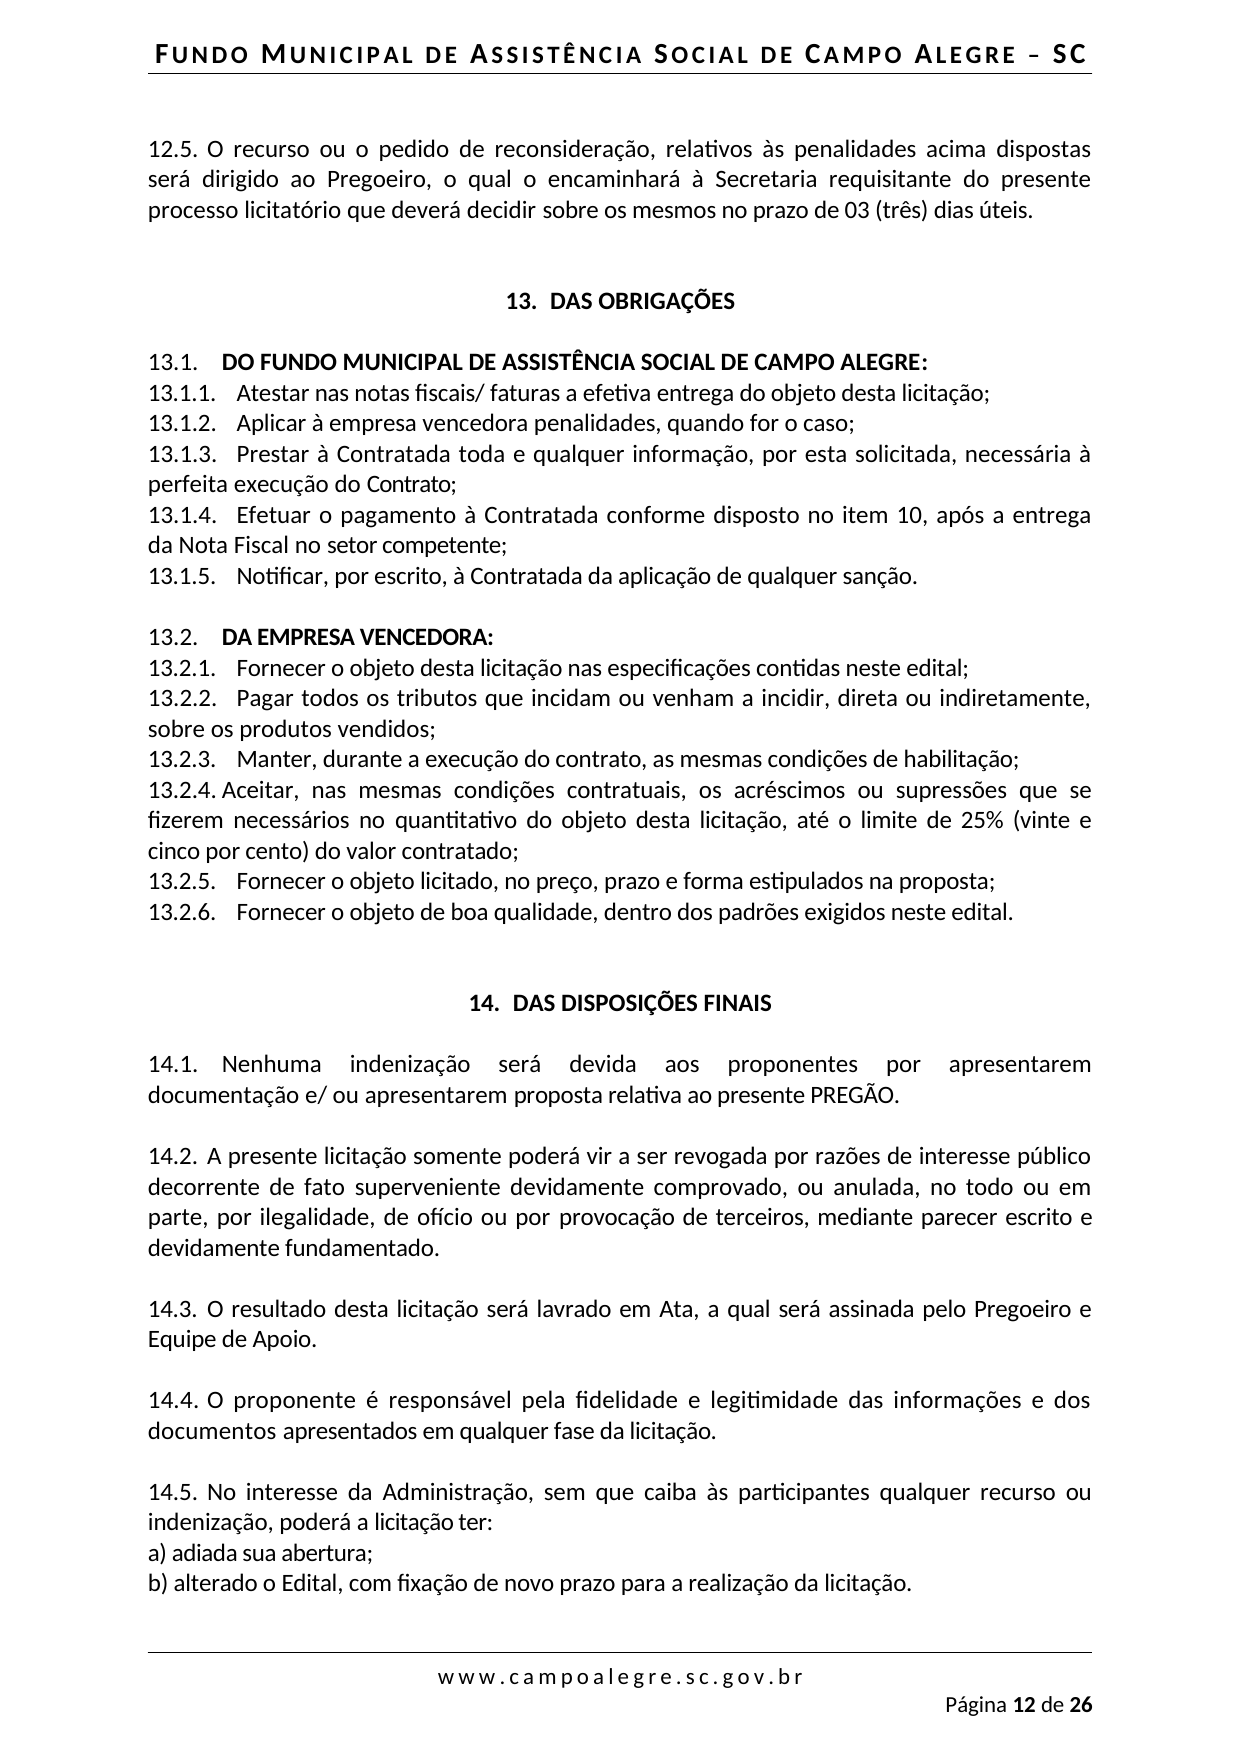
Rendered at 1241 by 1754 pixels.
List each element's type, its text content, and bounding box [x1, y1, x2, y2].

list Fornecer o objeto desta licitação nas especificações contidas neste edital; [148, 652, 1092, 682]
list Manter, durante a execução do contrato, as mesmas condições de habilitação; [148, 743, 1092, 774]
list O proponente é responsável pela fidelidade e legitimidade das informações e dos documentos apresentados em qualquer fase da licitação. [148, 1384, 1092, 1445]
list Aceitar, nas mesmas condições contratuais, os acréscimos ou supressões que se fizerem necessários no quantitativo do objeto desta licitação, até o limite de 25% (vinte e cinco por cento) do valor contratado; [148, 774, 1092, 865]
list DAS OBRIGAÇÕES [148, 286, 1092, 316]
list Fornecer o objeto licitado, no preço, prazo e forma estipulados na proposta; [148, 865, 1092, 896]
list Atestar nas notas fiscais/ faturas a efetiva entrega do objeto desta licitação; [148, 377, 1092, 408]
text b) alterado o Edital, com fixação de novo prazo para a realização da licitação. [148, 1567, 1092, 1598]
list O resultado desta licitação será lavrado em Ata, a qual será assinada pelo Pregoeiro e Equipe de Apoio. [148, 1293, 1092, 1354]
text a) adiada sua abertura; [148, 1537, 1092, 1567]
list Fornecer o objeto de boa qualidade, dentro dos padrões exigidos neste edital. [148, 896, 1092, 926]
list DAS DISPOSIÇÕES FINAIS [148, 987, 1092, 1018]
list O recurso ou o pedido de reconsideração, relativos às penalidades acima dispostas será dirigido ao Pregoeiro, o qual o encaminhará à Secretaria requisitante do presente processo licitatório que deverá decidir sobre os mesmos no prazo de 03 (três) dias úteis. [148, 133, 1092, 224]
list DA EMPRESA VENCEDORA: [148, 621, 1092, 652]
list No interesse da Administração, sem que caiba às participantes qualquer recurso ou indenização, poderá a licitação ter: [148, 1476, 1092, 1537]
list Pagar todos os tributos que incidam ou venham a incidir, direta ou indiretamente, sobre os produtos vendidos; [148, 682, 1092, 743]
list Nenhuma indenização será devida aos proponentes por apresentarem documentação e/ ou apresentarem proposta relativa ao presente PREGÃO. [148, 1048, 1092, 1109]
list Aplicar à empresa vencedora penalidades, quando for o caso; [148, 408, 1092, 438]
list Prestar à Contratada toda e qualquer informação, por esta solicitada, necessária à perfeita execução do Contrato; [148, 438, 1092, 499]
list Notificar, por escrito, à Contratada da aplicação de qualquer sanção. [148, 560, 1092, 591]
list DO FUNDO MUNICIPAL DE ASSISTÊNCIA SOCIAL DE CAMPO ALEGRE: [148, 347, 1092, 377]
list Efetuar o pagamento à Contratada conforme disposto no item 10, após a entrega da Nota Fiscal no setor competente; [148, 499, 1092, 560]
list A presente licitação somente poderá vir a ser revogada por razões de interesse público decorrente de fato superveniente devidamente comprovado, ou anulada, no todo ou em parte, por ilegalidade, de ofício ou por provocação de terceiros, mediante parecer escrito e devidamente fundamentado. [148, 1140, 1092, 1262]
